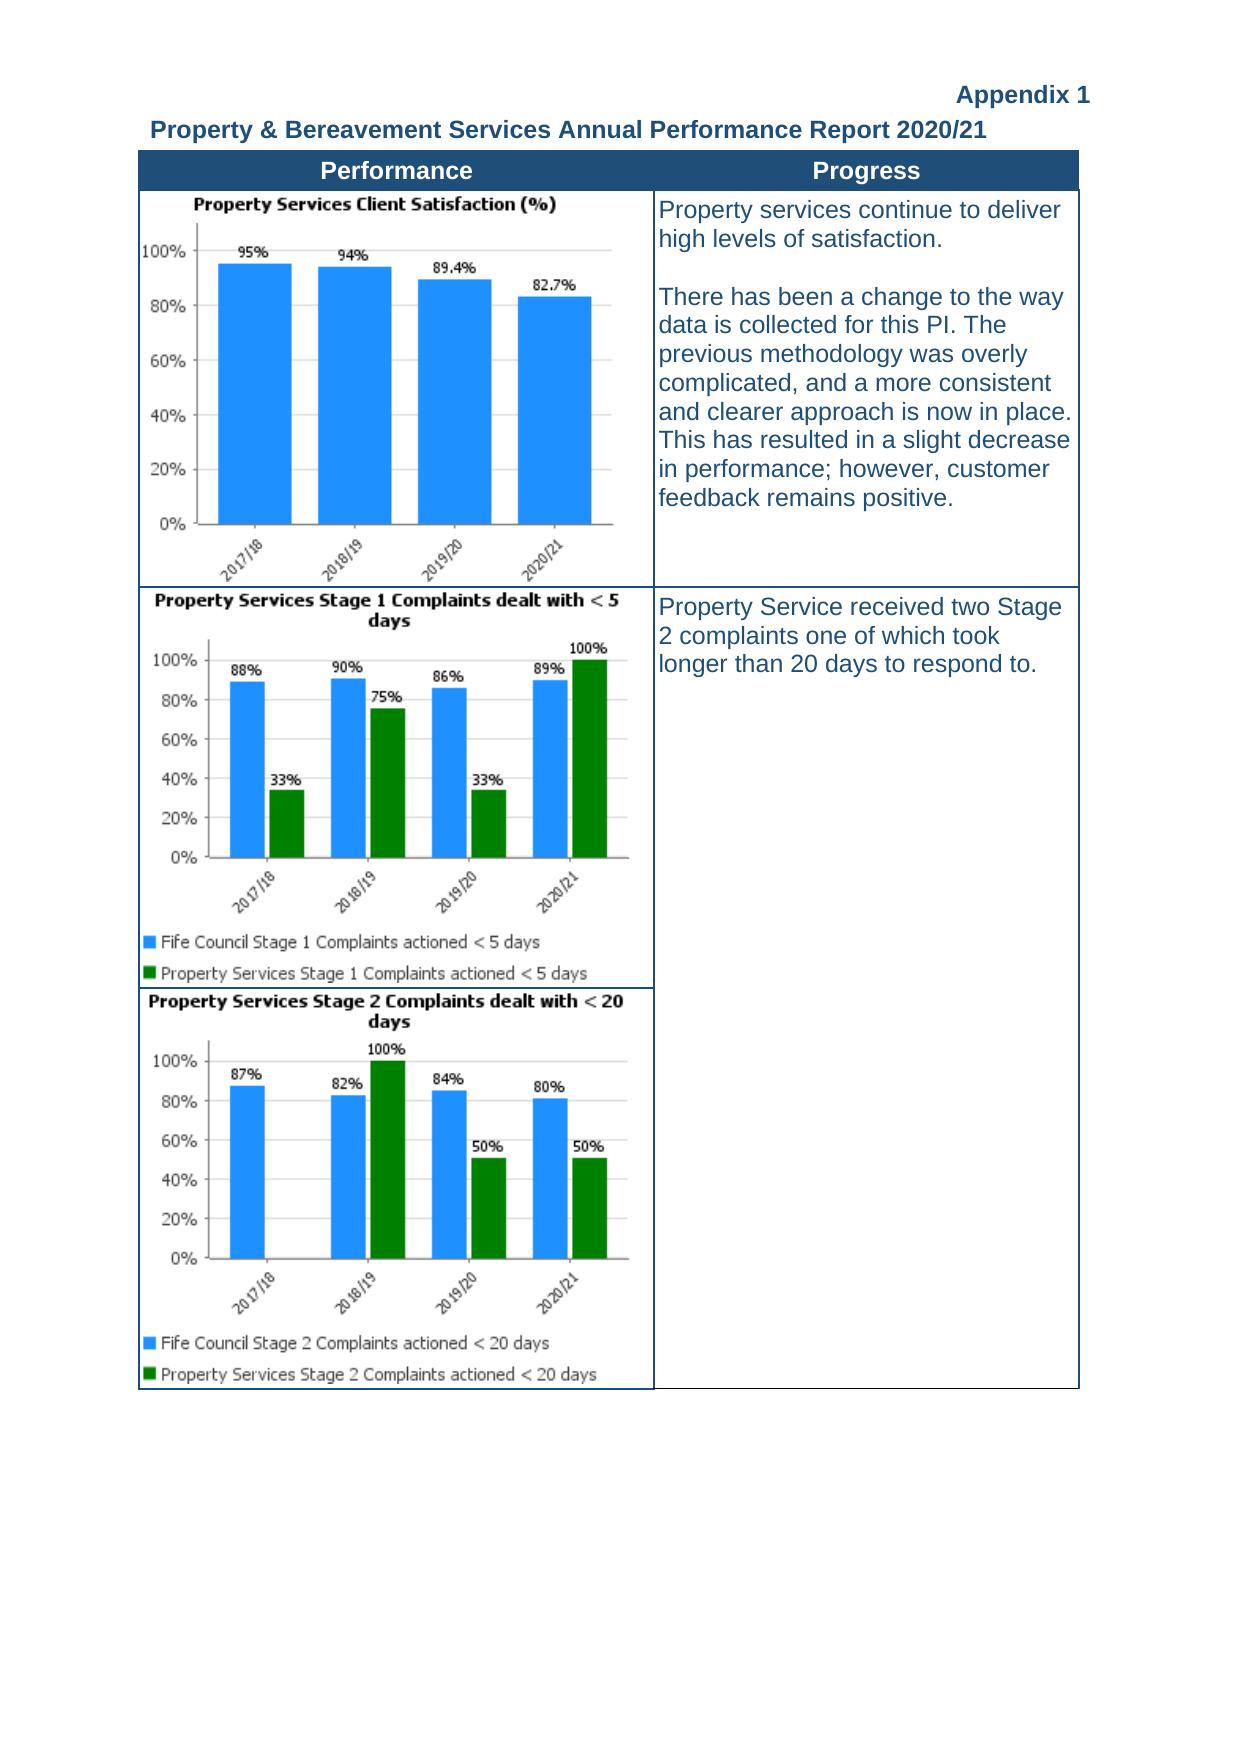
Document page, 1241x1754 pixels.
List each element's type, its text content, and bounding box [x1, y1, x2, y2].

picture [142, 591, 631, 983]
picture [142, 992, 631, 1384]
table_cell Property services continue to deliver high levels of satisfaction. There has been a change to the way data is collected for this PI. The previous methodology was overly complicated, and a more consistent and clearer approach is now in place. This has resulted in a slight decrease in performance; however, customer feedback remains positive. [655, 191, 1078, 586]
table_header Progress [655, 150, 1079, 189]
table_header Performance [140, 152, 653, 189]
picture [142, 195, 615, 582]
table_cell [140, 989, 653, 1388]
table_cell Property Service received two Stage 2 complaints one of which took longer than 20 days to respond to. [655, 588, 1078, 1388]
table_cell [140, 191, 653, 586]
table_cell [140, 588, 653, 987]
